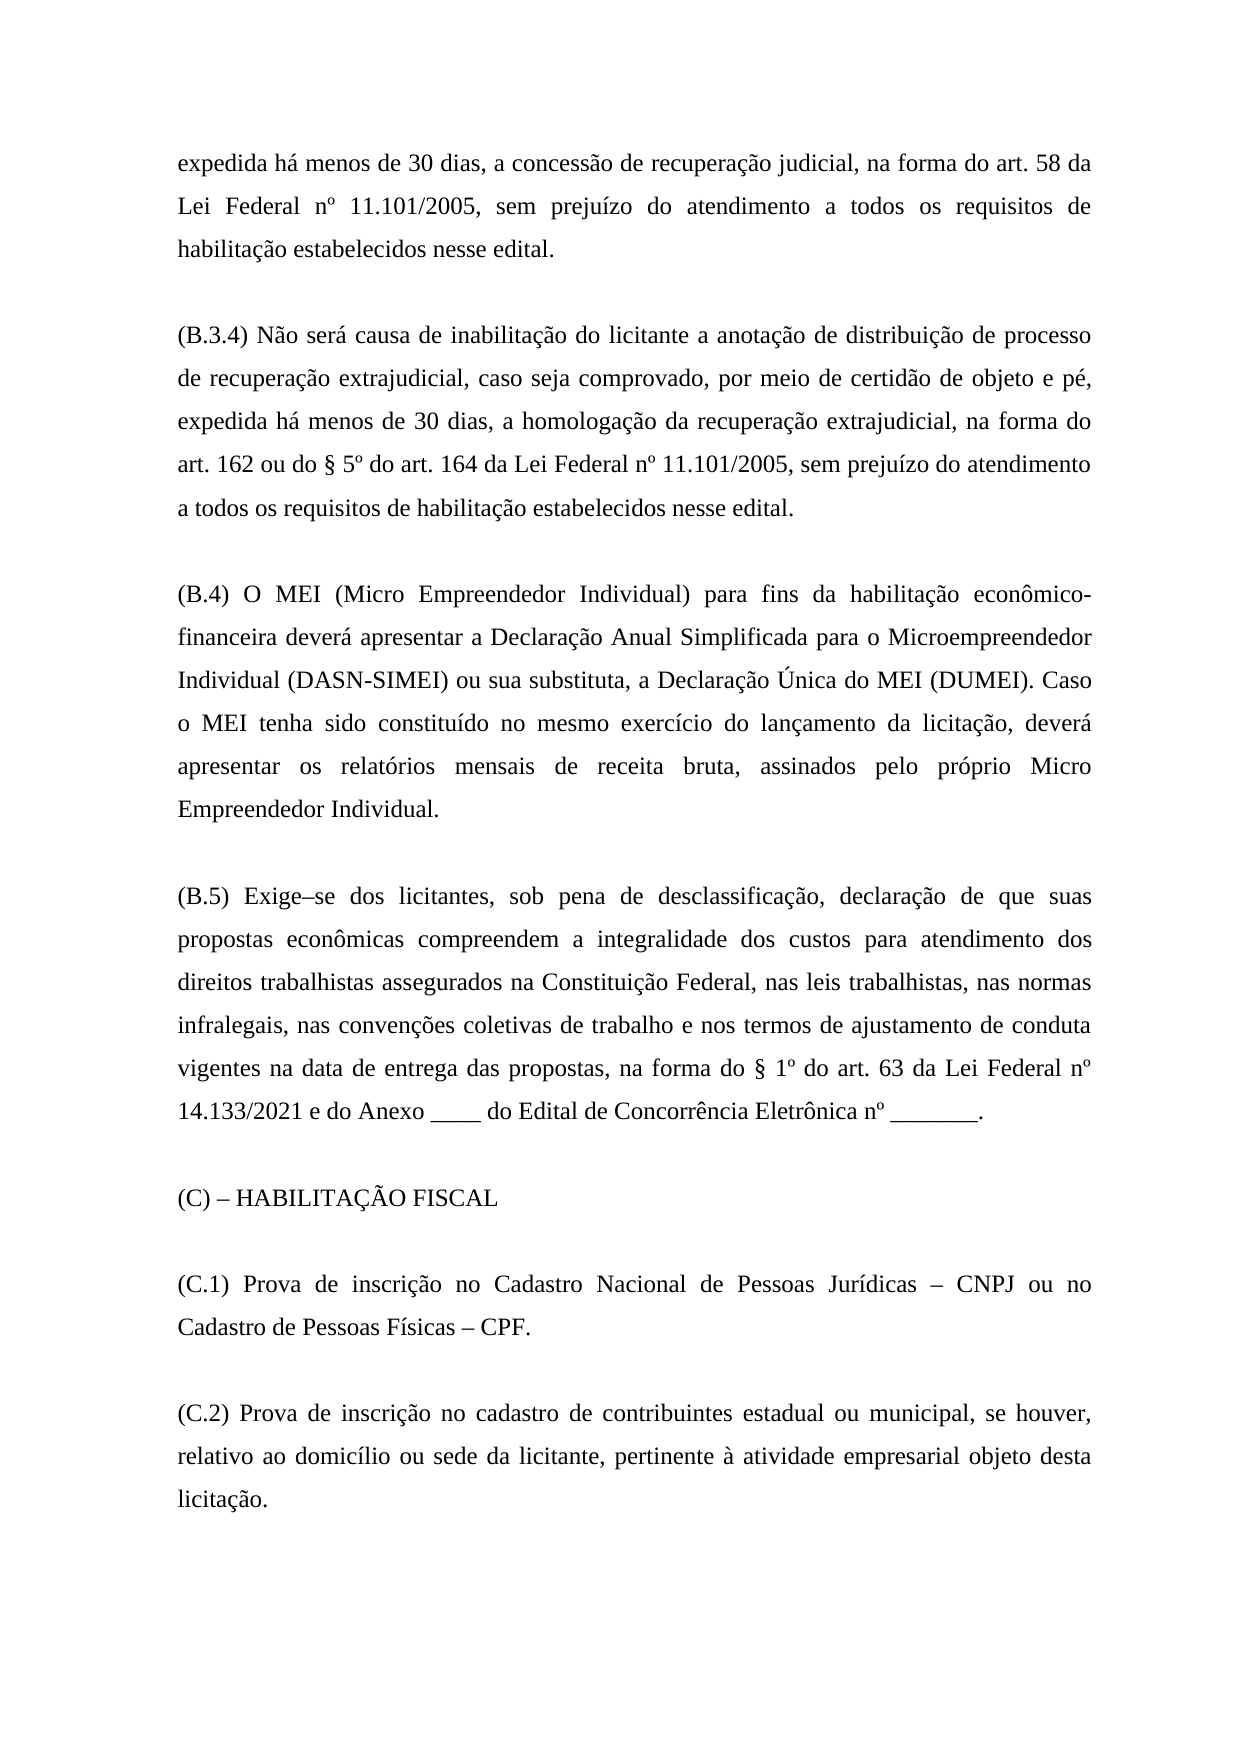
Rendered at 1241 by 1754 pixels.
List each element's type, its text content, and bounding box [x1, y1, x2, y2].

text (B.4) O MEI (Micro Empreendedor Individual) para fins da habilitação econômico-financeira deverá apresentar a Declaração Anual Simplificada para o Microempreendedor Individual (DASN-SIMEI) ou sua substituta, a Declaração Única do MEI (DUMEI). Caso o MEI tenha sido constituído no mesmo exercício do lançamento da licitação, deverá apresentar os relatórios mensais de receita bruta, assinados pelo próprio Micro Empreendedor Individual. [177, 579, 1093, 823]
text (C) – HABILITAÇÃO FISCAL [177, 1183, 1093, 1211]
text (C.1) Prova de inscrição no Cadastro Nacional de Pessoas Jurídicas – CNPJ ou no Cadastro de Pessoas Físicas – CPF. [177, 1269, 1093, 1341]
text (B.3.4) Não será causa de inabilitação do licitante a anotação de distribuição de processo de recuperação extrajudicial, caso seja comprovado, por meio de certidão de objeto e pé, expedida há menos de 30 dias, a homologação da recuperação extrajudicial, na forma do art. 162 ou do § 5º do art. 164 da Lei Federal nº 11.101/2005, sem prejuízo do atendimento a todos os requisitos de habilitação estabelecidos nesse edital. [177, 320, 1093, 521]
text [177, 148, 1093, 263]
text (B.5) Exige–se dos licitantes, sob pena de desclassificação, declaração de que suas propostas econômicas compreendem a integralidade dos custos para atendimento dos direitos trabalhistas assegurados na Constituição Federal, nas leis trabalhistas, nas normas infralegais, nas convenções coletivas de trabalho e nos termos de ajustamento de conduta vigentes na data de entrega das propostas, na forma do § 1º do art. 63 da Lei Federal nº 14.133/2021 e do Anexo ____ do Edital de Concorrência Eletrônica nº _______. [177, 881, 1093, 1125]
text (C.2) Prova de inscrição no cadastro de contribuintes estadual ou municipal, se houver, relativo ao domicílio ou sede da licitante, pertinente à atividade empresarial objeto desta licitação. [177, 1398, 1093, 1513]
